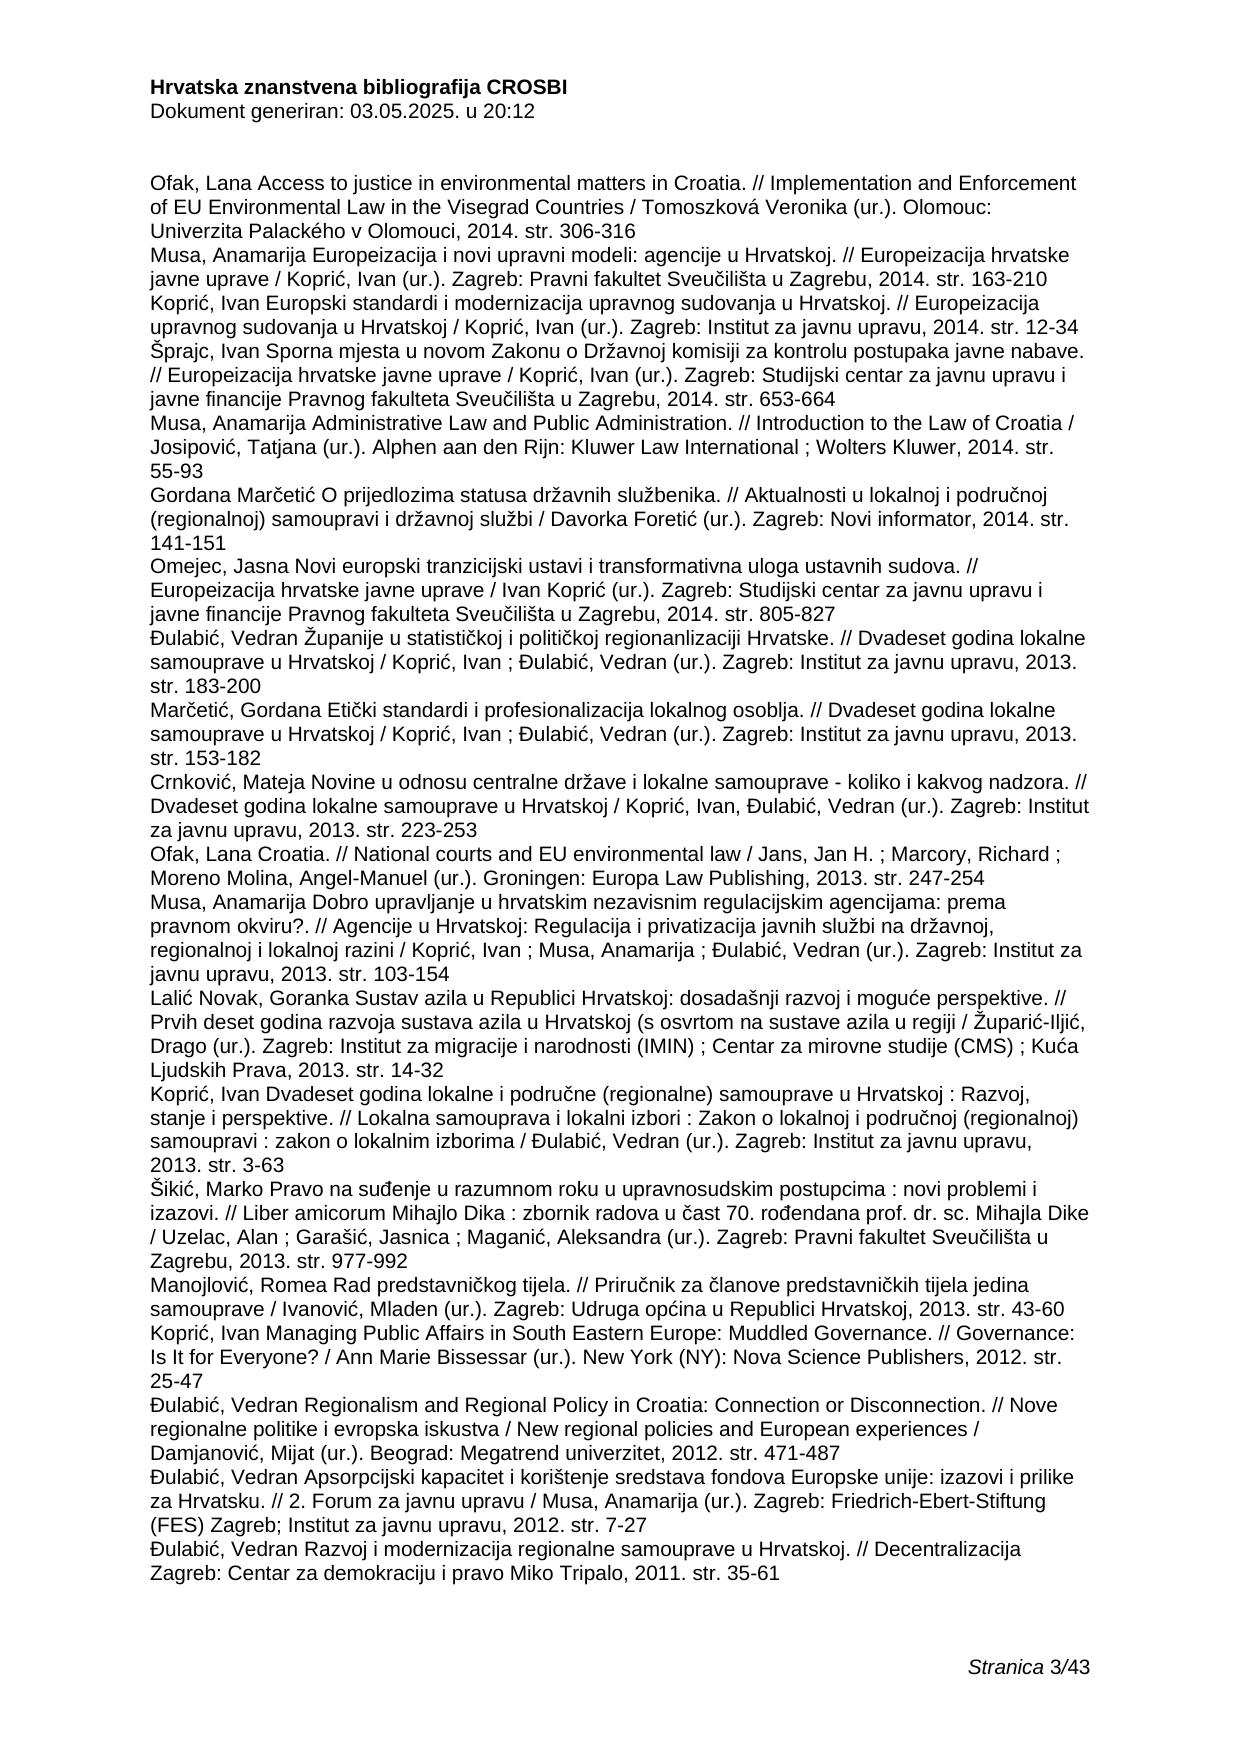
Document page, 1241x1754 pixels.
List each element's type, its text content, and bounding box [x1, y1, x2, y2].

text Koprić, Ivan [150, 1321, 1090, 1393]
text Musa, Anamarija [150, 411, 1090, 482]
text Šprajc, Ivan [150, 339, 1090, 411]
text Đulabić, Vedran [150, 626, 1090, 698]
text Musa, Anamarija [150, 243, 1090, 291]
text Šikić, Marko [150, 1177, 1090, 1273]
text Koprić, Ivan [150, 1081, 1090, 1177]
text Marčetić, Gordana [150, 698, 1090, 770]
text Đulabić, Vedran [150, 1393, 1090, 1465]
text Đulabić, Vedran [150, 1465, 1090, 1537]
text Gordana Marčetić [150, 482, 1090, 554]
text Omejec, Jasna [150, 554, 1090, 626]
text Manojlović, Romea [150, 1273, 1090, 1321]
text Koprić, Ivan [150, 291, 1090, 339]
text Ofak, Lana [150, 171, 1090, 243]
text Lalić Novak, Goranka [150, 986, 1090, 1081]
text Musa, Anamarija [150, 890, 1090, 986]
text Crnković, Mateja [150, 770, 1090, 842]
text Ofak, Lana [150, 842, 1090, 890]
text Đulabić, Vedran [150, 1537, 1090, 1584]
